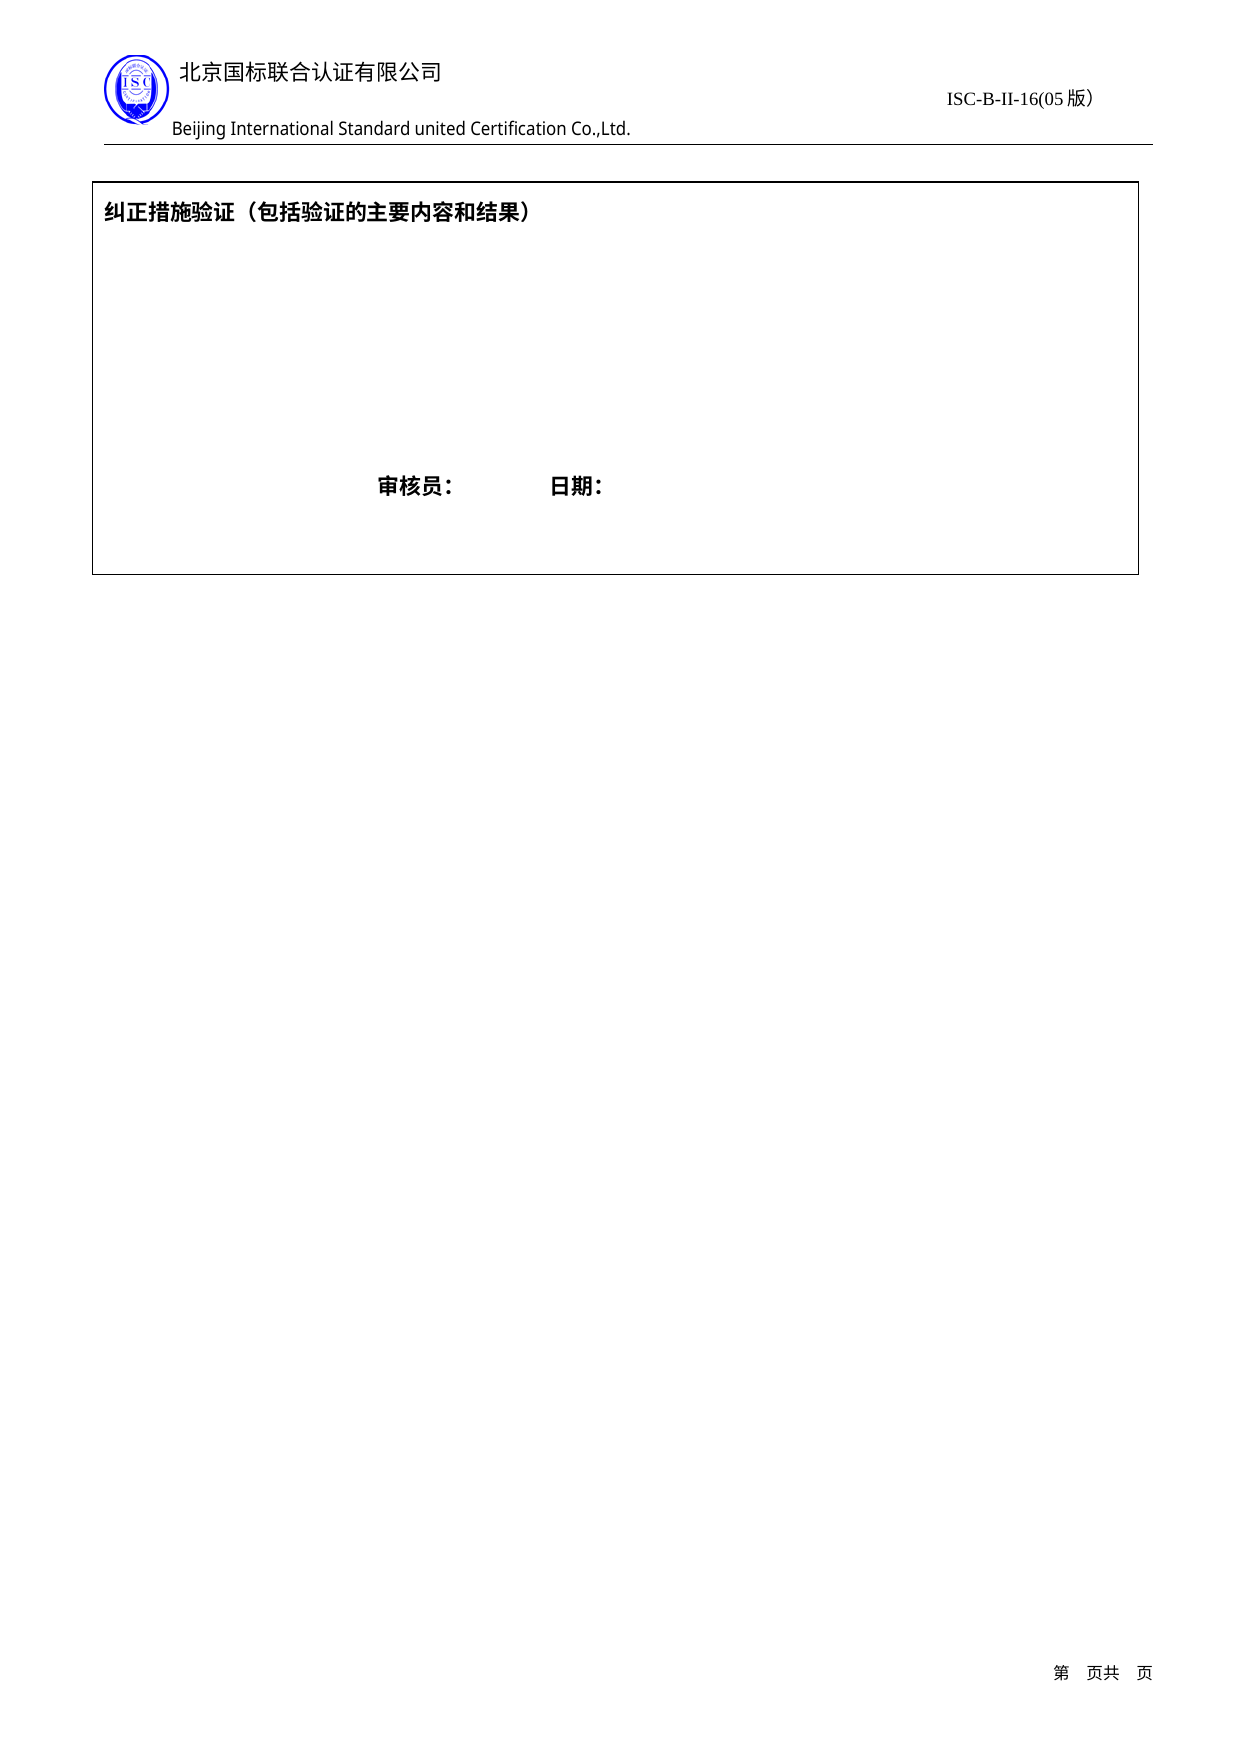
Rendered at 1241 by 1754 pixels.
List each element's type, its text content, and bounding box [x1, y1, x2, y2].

table_cell 纠正措施验证（包括验证的主要内容和结果） 审核员： 日期： [93, 183, 1138, 574]
picture [104, 55, 172, 124]
